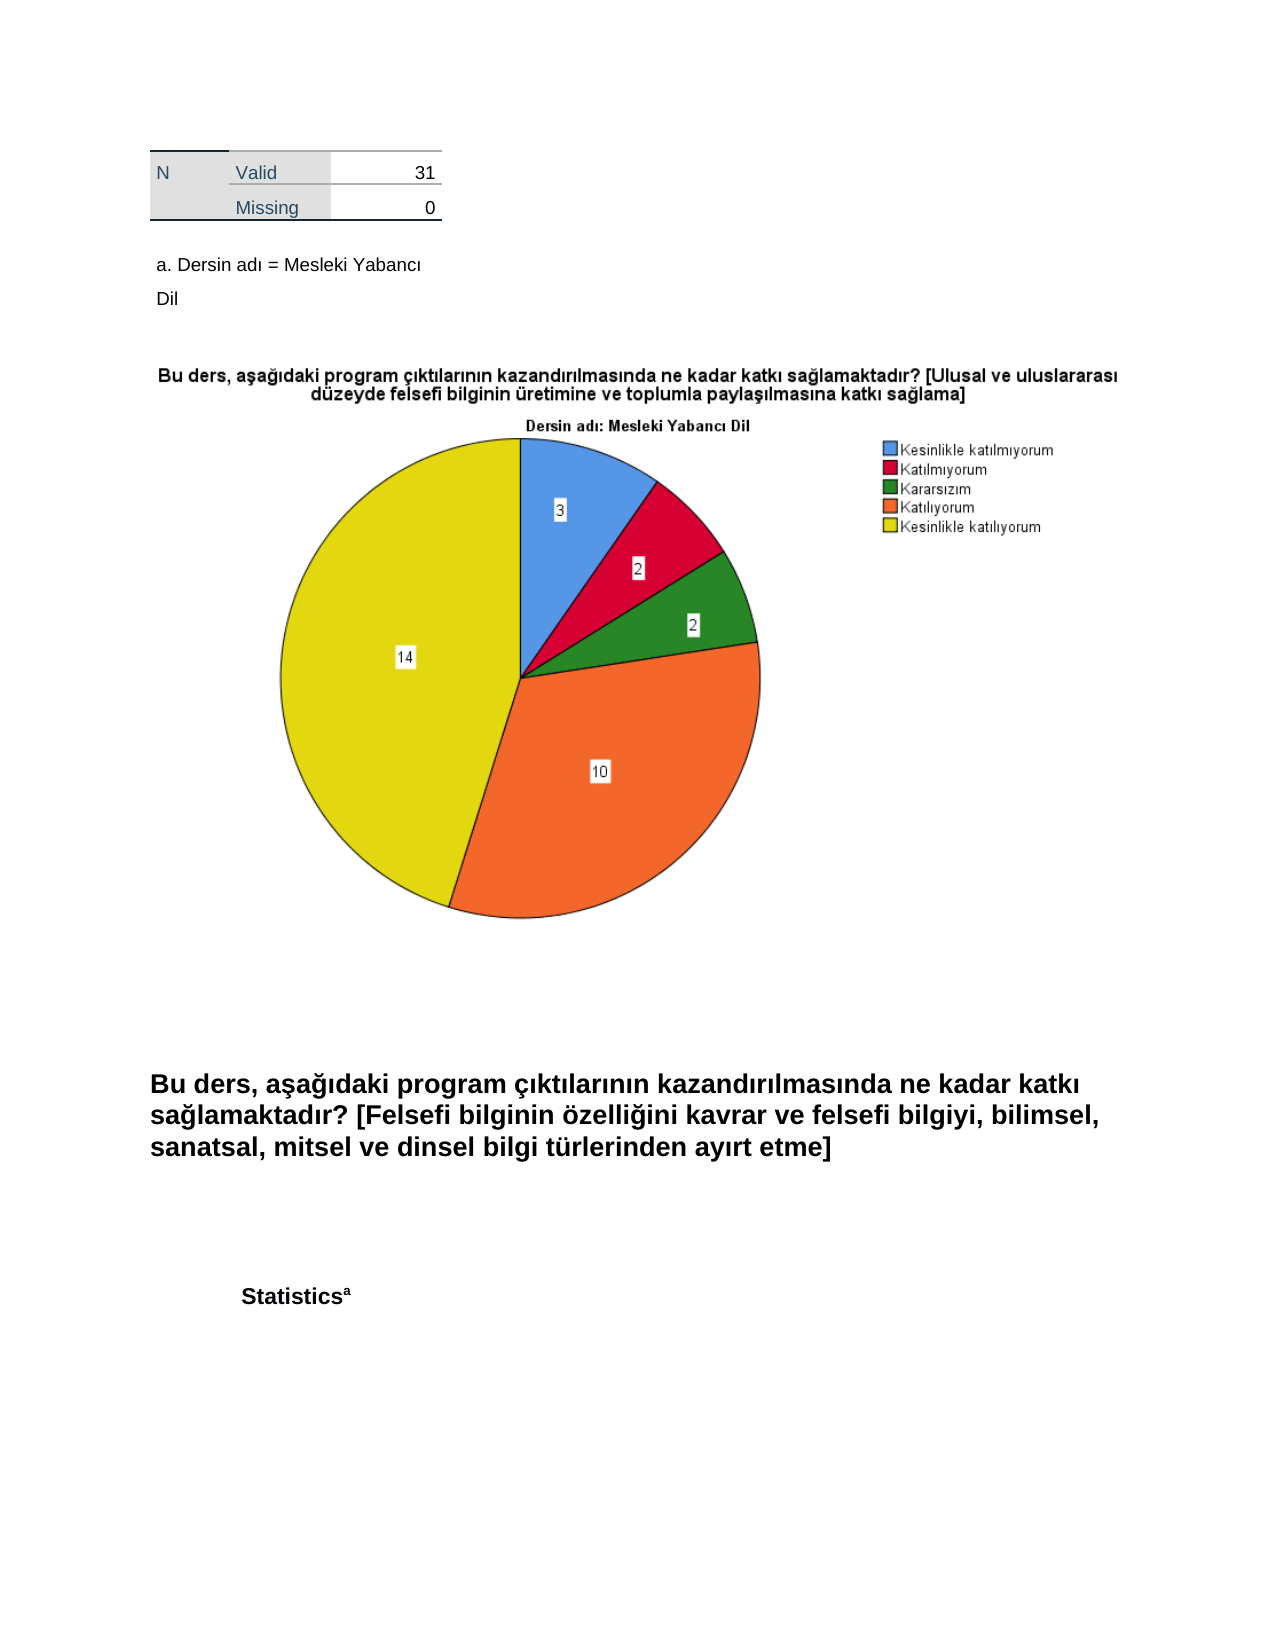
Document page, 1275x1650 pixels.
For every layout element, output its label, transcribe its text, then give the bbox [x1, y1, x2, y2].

table_header Statisticsa [150, 1276, 442, 1310]
text Bu ders, aşağıdaki program çıktılarının kazandırılmasında ne kadar katkı sağlamaktadır? [Felsefi bilginin özelliğini kavrar ve felsefi bilgiyi, bilimsel, sanatsal, mitsel ve dinsel bilgi türlerinden ayırt etme] [150, 1068, 1125, 1162]
table_cell Missing [229, 185, 331, 219]
table_cell Valid [229, 152, 331, 183]
picture [150, 350, 1125, 925]
table_cell 0 [331, 185, 442, 219]
table_cell N [150, 152, 229, 219]
table_header a. Dersin adı = Mesleki Yabancı Dil [150, 243, 442, 309]
table_cell 31 [331, 152, 442, 183]
